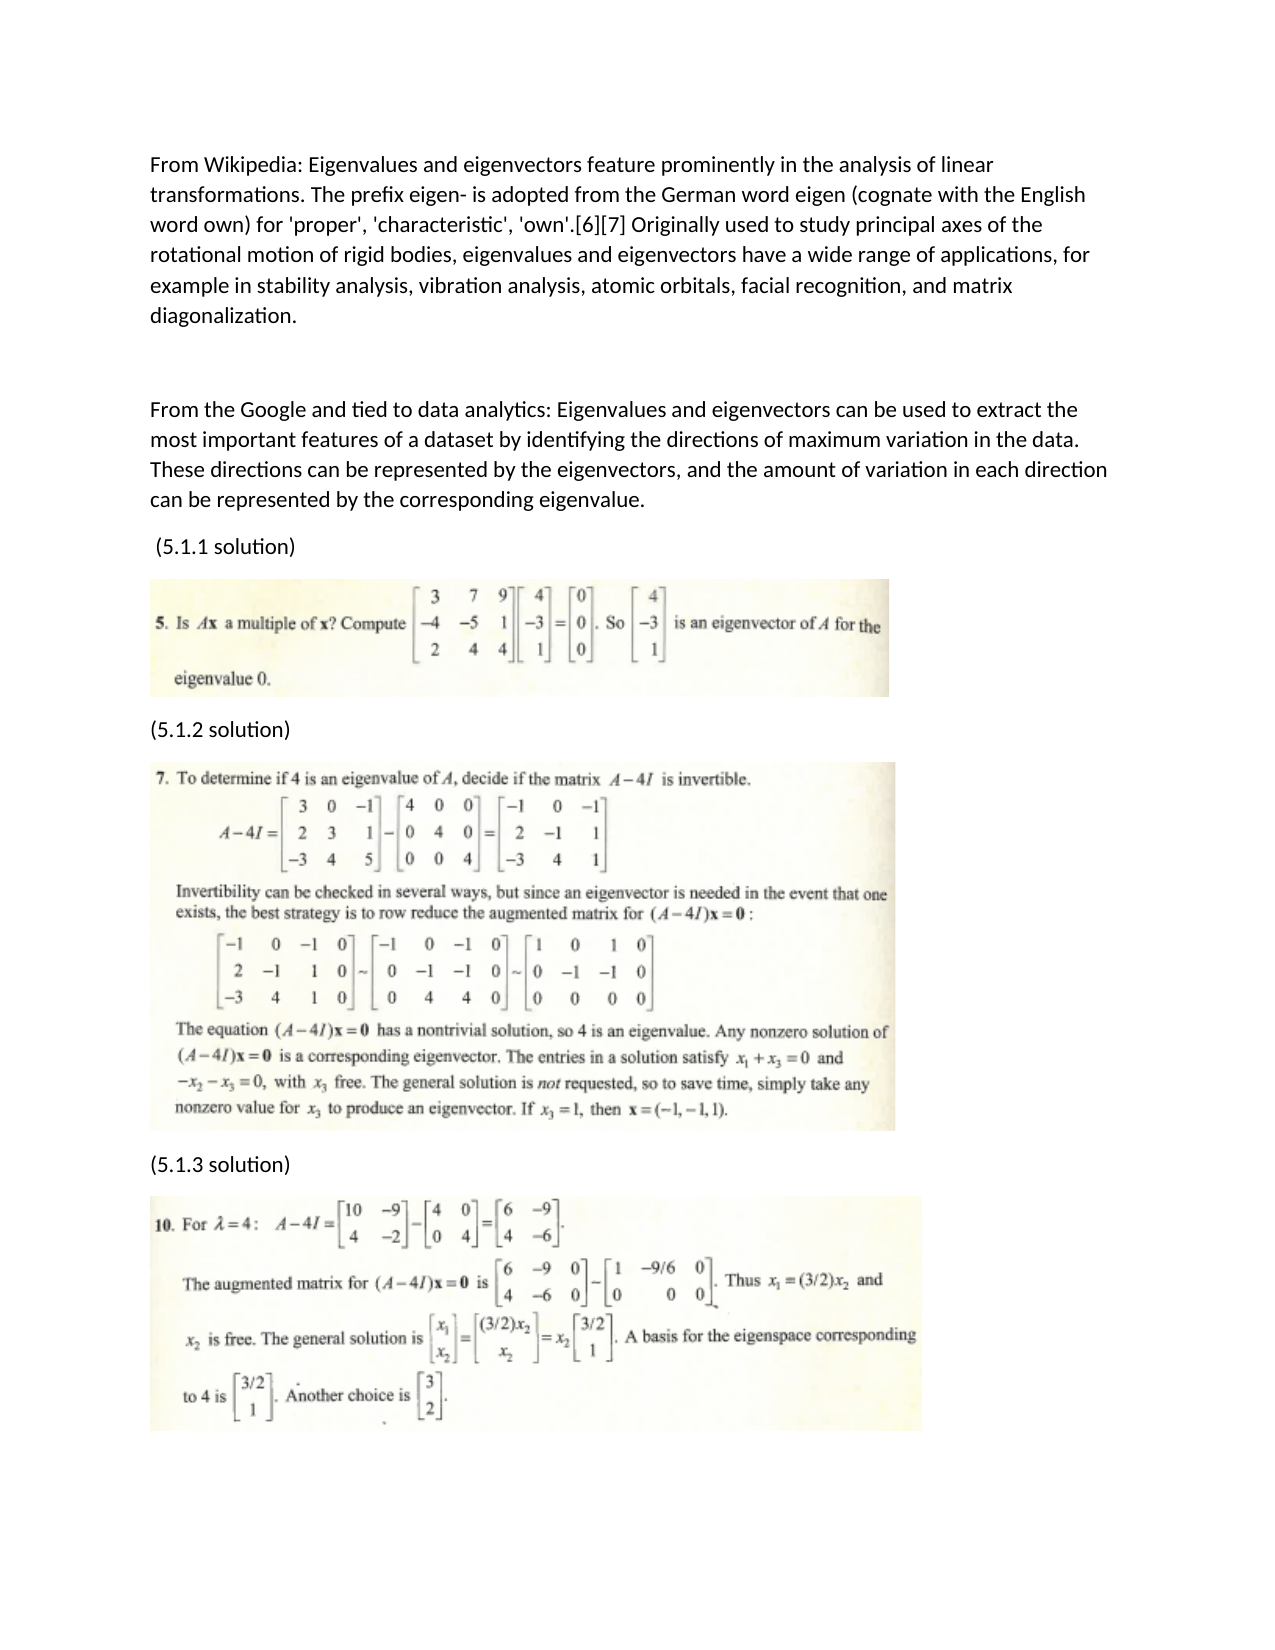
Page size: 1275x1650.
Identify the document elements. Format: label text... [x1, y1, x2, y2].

text (5.1.3 solution) [150, 1150, 1125, 1178]
picture [150, 1196, 922, 1431]
text (5.1.1 solution) [150, 532, 1125, 560]
picture [150, 579, 890, 697]
text From the Google and tied to data analytics: Eigenvalues and eigenvectors can be used to extract the most important features of a dataset by identifying the directions of maximum variation in the data. These directions can be represented by the eigenvectors, and the amount of variation in each direction can be represented by the corresponding eigenvalue. [150, 395, 1125, 513]
text (5.1.2 solution) [150, 715, 1125, 743]
picture [150, 762, 896, 1131]
text From Wikipedia: Eigenvalues and eigenvectors feature prominently in the analysis of linear transformations. The prefix eigen- is adopted from the German word eigen (cognate with the English word own) for 'proper', 'characteristic', 'own'.[6][7] Originally used to study principal axes of the rotational motion of rigid bodies, eigenvalues and eigenvectors have a wide range of applications, for example in stability analysis, vibration analysis, atomic orbitals, facial recognition, and matrix diagonalization. [150, 150, 1125, 329]
